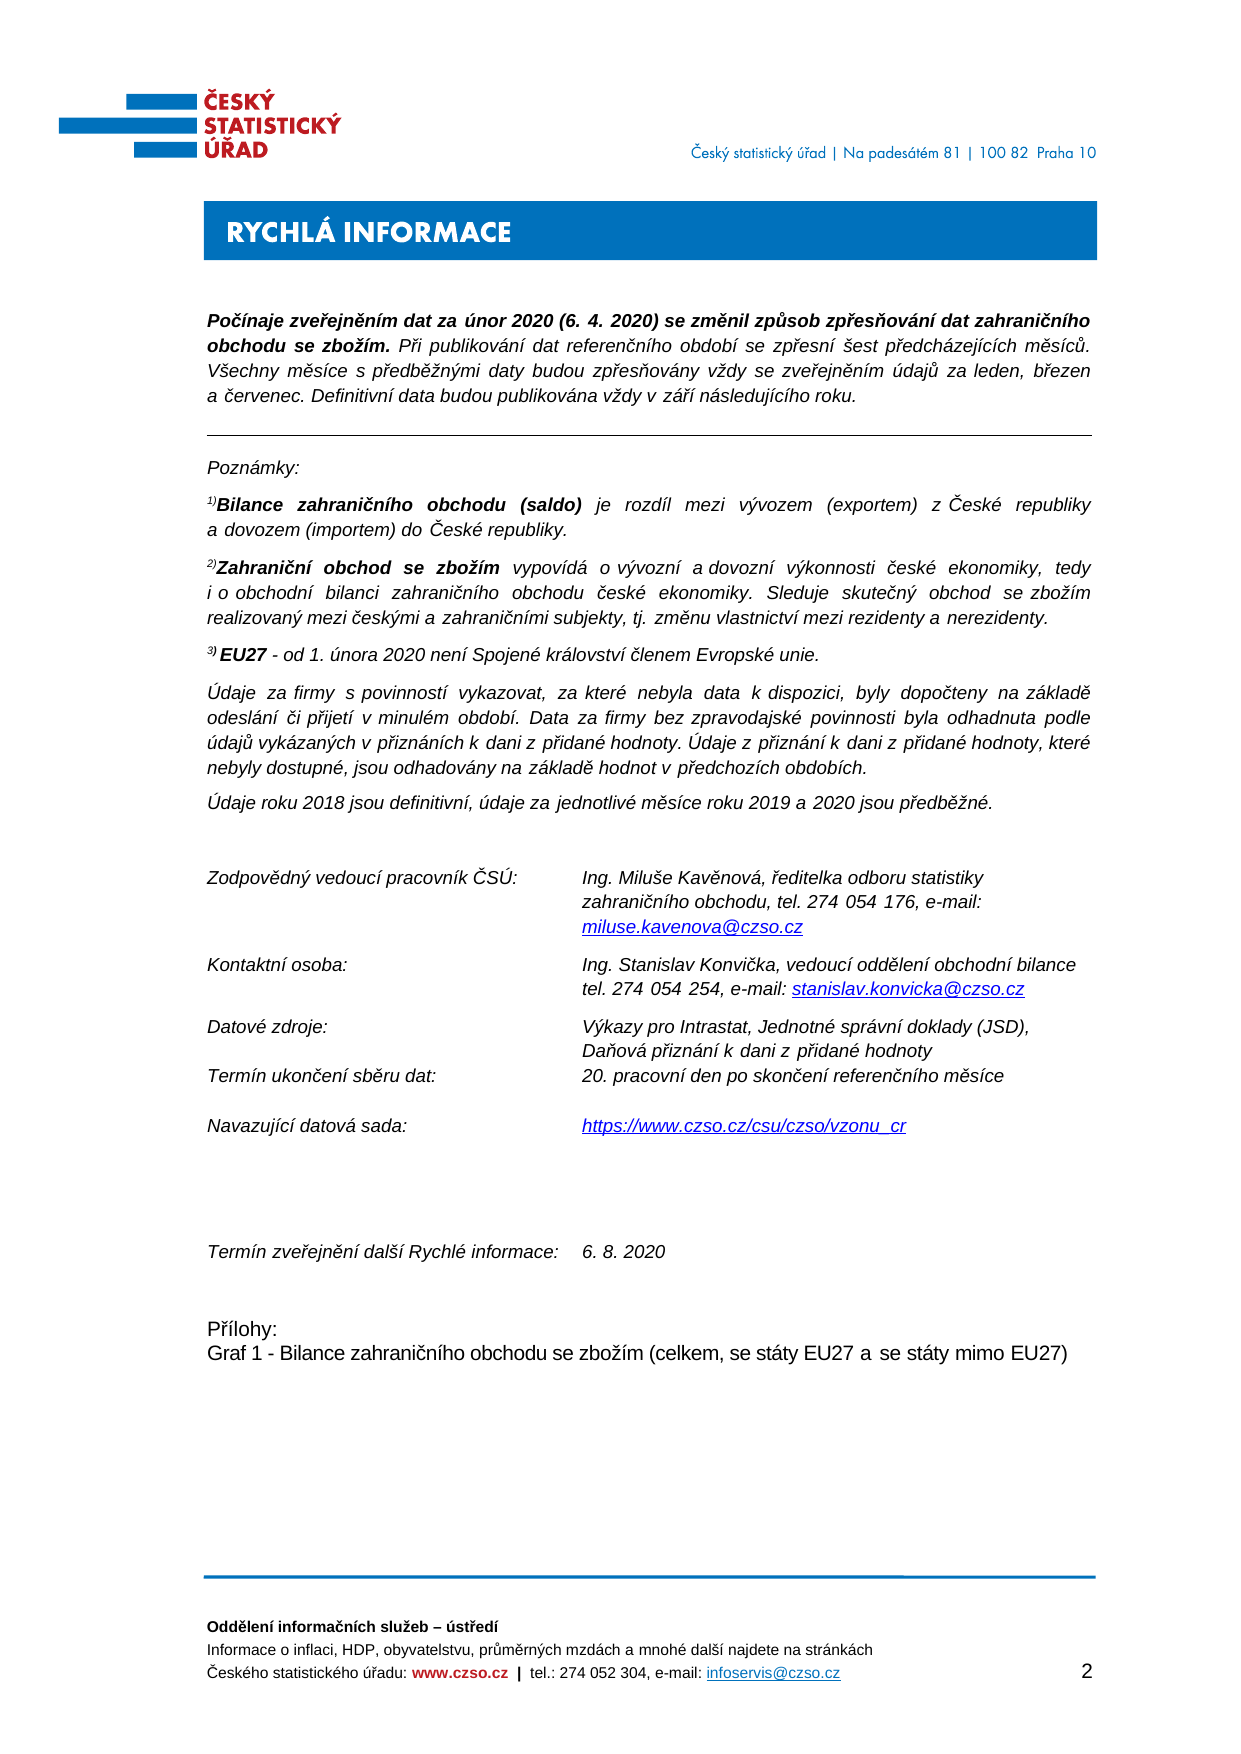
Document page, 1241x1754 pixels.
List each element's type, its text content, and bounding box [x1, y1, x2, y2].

text Navazující datová sada: https://www.czso.cz/csu/czso/vzonu_cr [207, 1114, 1092, 1136]
text Termín ukončení sběru dat: 20. pracovní den po skončení referenčního měsíce [207, 1065, 1092, 1087]
text Datové zdroje: Výkazy pro Intrastat, Jednotné správní doklady (JSD), Daňová přiznání k dani z přidané hodnoty [207, 1015, 1092, 1062]
text Počínaje zveřejněním dat za únor 2020 (6. 4. 2020) se změnil způsob zpřesňování dat zahraničního obchodu se zbožím. Při publikování dat referenčního období se zpřesní šest předcházejících měsíců. Všechny měsíce s předběžnými daty budou zpřesňovány vždy se zveřejněním údajů za leden, březen a červenec. Definitivní data budou publikována vždy v září následujícího roku. [207, 307, 1092, 407]
text Přílohy: [207, 1316, 1092, 1341]
text Poznámky: [207, 436, 1092, 472]
text Údaje roku 2018 jsou definitivní, údaje za jednotlivé měsíce roku 2019 a 2020 jsou předběžné. [207, 792, 1092, 813]
text Termín zveřejnění další Rychlé informace: 6. 8. 2020 [207, 1241, 1092, 1262]
text 3) EU27 - od 1. února 2020 není Spojené království členem Evropské unie. [207, 622, 1092, 667]
text Údaje za firmy s povinností vykazovat, za které nebyla data k dispozici, byly dopočteny na základě odeslání či přijetí v minulém období. Data za firmy bez zpravodajské povinnosti byla odhadnuta podle údajů vykázaných v přiznáních k dani z přidané hodnoty. Údaje z přiznání k dani z přidané hodnoty, které nebyly dostupné, jsou odhadovány na základě hodnot v předchozích obdobích. [207, 679, 1092, 779]
text 2)Zahraniční obchod se zbožím vypovídá o vývozní a dovozní výkonnosti české ekonomiky, tedy i o obchodní bilanci zahraničního obchodu české ekonomiky. Sleduje skutečný obchod se zbožím realizovaný mezi českými a zahraničními subjekty, tj. změnu vlastnictví mezi rezidenty a nerezidenty. [207, 534, 1092, 622]
text Graf 1 - Bilance zahraničního obchodu se zbožím (celkem, se státy EU27 a se státy mimo EU27) [207, 1341, 1092, 1365]
text Zodpovědný vedoucí pracovník ČSÚ: Ing. Miluše Kavěnová, ředitelka odboru statistiky zahraničního obchodu, tel. 274 054 176, e-mail: miluse.kavenova@czso.cz [207, 866, 1092, 938]
text Kontaktní osoba: Ing. Stanislav Konvička, vedoucí oddělení obchodní bilance tel. 274 054 254, e-mail: stanislav.konvicka@czso.cz [207, 953, 1092, 1000]
text 1)Bilance zahraničního obchodu (saldo) je rozdíl mezi vývozem (exportem) z České republiky a dovozem (importem) do České republiky. [207, 472, 1092, 534]
